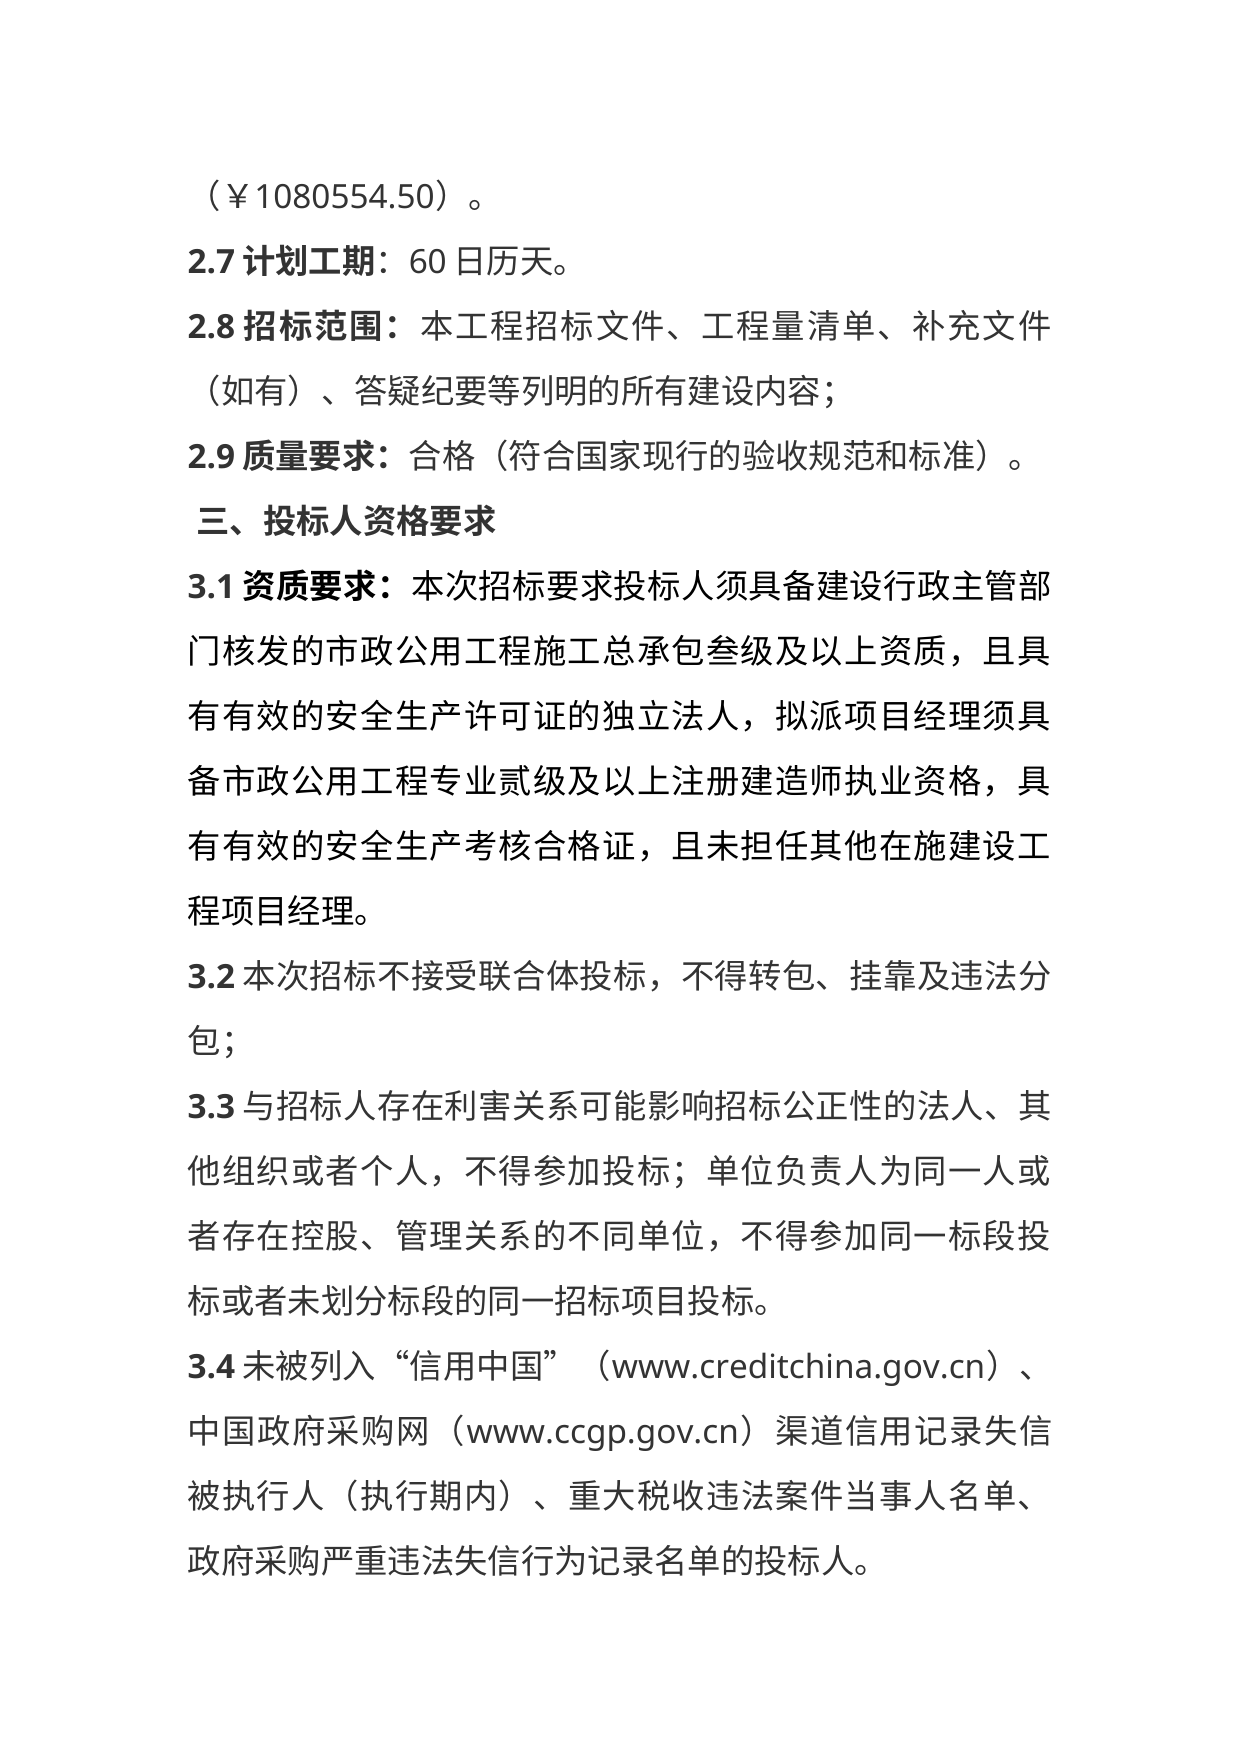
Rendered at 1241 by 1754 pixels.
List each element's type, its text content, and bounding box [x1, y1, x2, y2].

text 三、投标人资格要求 [187, 487, 1053, 552]
text 2.7计划工期：60日历天。 [187, 227, 1053, 292]
text 3.2本次招标不接受联合体投标，不得转包、挂靠及违法分包； [187, 942, 1053, 1072]
text 2.9质量要求：合格（符合国家现行的验收规范和标准）。 [187, 422, 1053, 487]
text 3.3与招标人存在利害关系可能影响招标公正性的法人、其他组织或者个人，不得参加投标；单位负责人为同一人或者存在控股、管理关系的不同单位，不得参加同一标段投标或者未划分标段的同一招标项目投标。 [187, 1072, 1053, 1332]
text 2.8招标范围：本工程招标文件、工程量清单、补充文件（如有）、答疑纪要等列明的所有建设内容； [187, 292, 1053, 422]
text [187, 162, 1053, 227]
text 3.4未被列入“信用中国”（www.creditchina.gov.cn）、中国政府采购网（www.ccgp.gov.cn）渠道信用记录失信被执行人（执行期内）、重大税收违法案件当事人名单、政府采购严重违法失信行为记录名单的投标人。 [187, 1332, 1053, 1592]
text 3.1资质要求：本次招标要求投标人须具备建设行政主管部门核发的市政公用工程施工总承包叁级及以上资质，且具有有效的安全生产许可证的独立法人，拟派项目经理须具备市政公用工程专业贰级及以上注册建造师执业资格，具有有效的安全生产考核合格证，且未担任其他在施建设工程项目经理。 [187, 552, 1053, 942]
